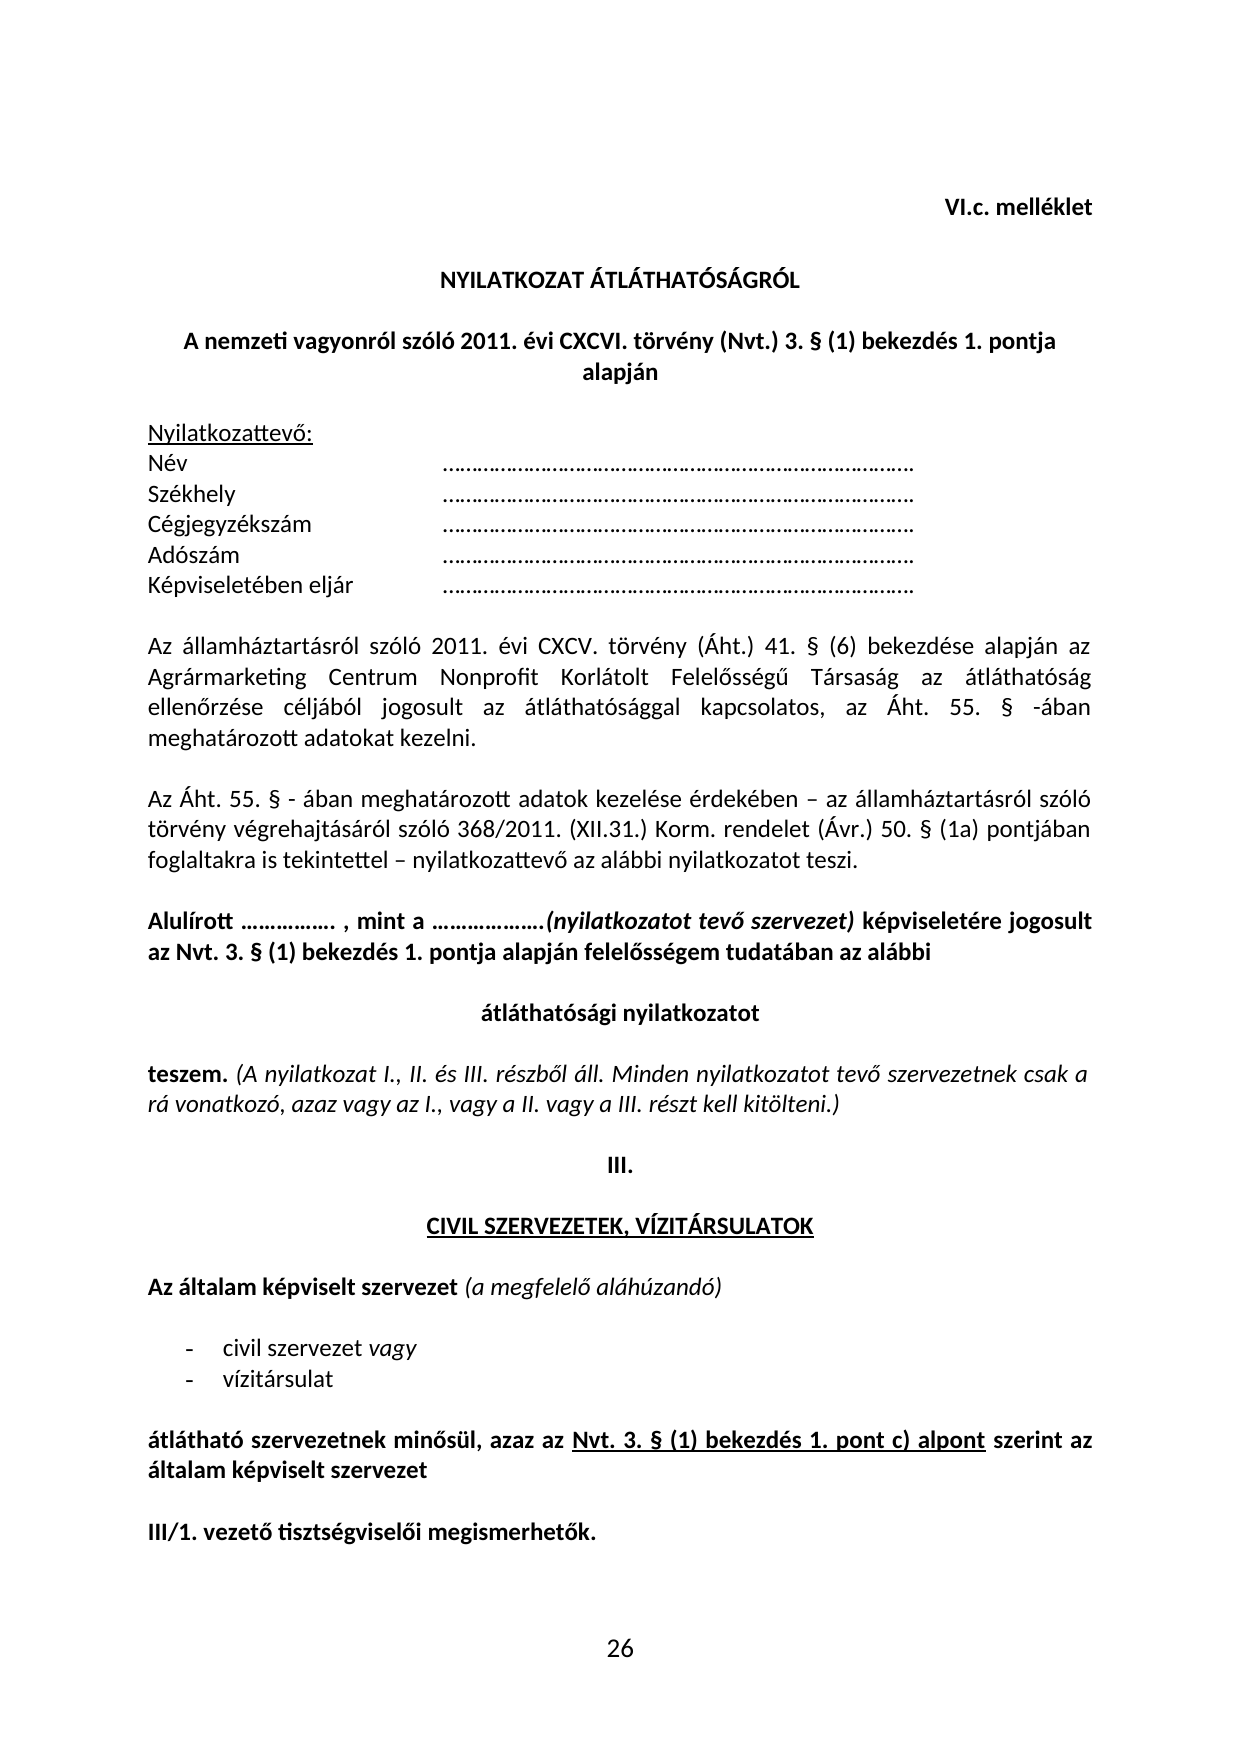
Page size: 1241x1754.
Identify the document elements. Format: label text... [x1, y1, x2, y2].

text Képviseletében eljár ………………………………………………………………………. [148, 569, 1092, 600]
text Adószám ………………………………………………………………………. [148, 539, 1092, 569]
text CIVIL SZERVEZETEK, VÍZITÁRSULATOK [148, 1210, 1092, 1241]
text Név ………………………………………………………………………. [148, 447, 1092, 478]
text A nemzeti vagyonról szóló 2011. évi CXCVI. törvény (Nvt.) 3. § (1) bekezdés 1. pontja alapján [148, 325, 1093, 386]
text Az Áht. 55. § - ában meghatározott adatok kezelése érdekében – az államháztartásról szóló törvény végrehajtásáról szóló 368/2011. (XII.31.) Korm. rendelet (Ávr.) 50. § (1a) pontjában foglaltakra is tekintettel – nyilatkozattevő az alábbi nyilatkozatot teszi. [148, 783, 1092, 875]
text III. [148, 1149, 1092, 1180]
text VI.c. melléklet [148, 191, 1092, 221]
text Nyilatkozattevő: [148, 417, 1092, 447]
text Alulírott ……………. , mint a ……………….(nyilatkozatot tevő szervezet) képviseletére jogosult az Nvt. 3. § (1) bekezdés 1. pontja alapján felelősségem tudatában az alábbi [148, 905, 1092, 966]
text Az általam képviselt szervezet (a megfelelő aláhúzandó) [148, 1271, 1092, 1302]
text NYILATKOZAT ÁTLÁTHATÓSÁGRÓL [148, 264, 1092, 295]
text Székhely ………………………………………………………………………. [148, 478, 1092, 508]
list civil szervezet vagy [185, 1332, 1092, 1363]
text átlátható szervezetnek minősül, azaz az Nvt. 3. § (1) bekezdés 1. pont c) alpont szerint az általam képviselt szervezet [148, 1424, 1092, 1485]
text Cégjegyzékszám ………………………………………………………………………. [148, 508, 1092, 539]
text Az államháztartásról szóló 2011. évi CXCV. törvény (Áht.) 41. § (6) bekezdése alapján az Agrármarketing Centrum Nonprofit Korlátolt Felelősségű Társaság az átláthatóság ellenőrzése céljából jogosult az átláthatósággal kapcsolatos, az Áht. 55. § -ában meghatározott adatokat kezelni. [148, 631, 1092, 753]
list vízitársulat [185, 1363, 1092, 1393]
text teszem. (A nyilatkozat I., II. és III. részből áll. Minden nyilatkozatot tevő szervezetnek csak a rá vonatkozó, azaz vagy az I., vagy a II. vagy a III. részt kell kitölteni.) [148, 1058, 1092, 1119]
text III/1. vezető tisztségviselői megismerhetők. [148, 1516, 1092, 1546]
text átláthatósági nyilatkozatot [148, 997, 1092, 1027]
